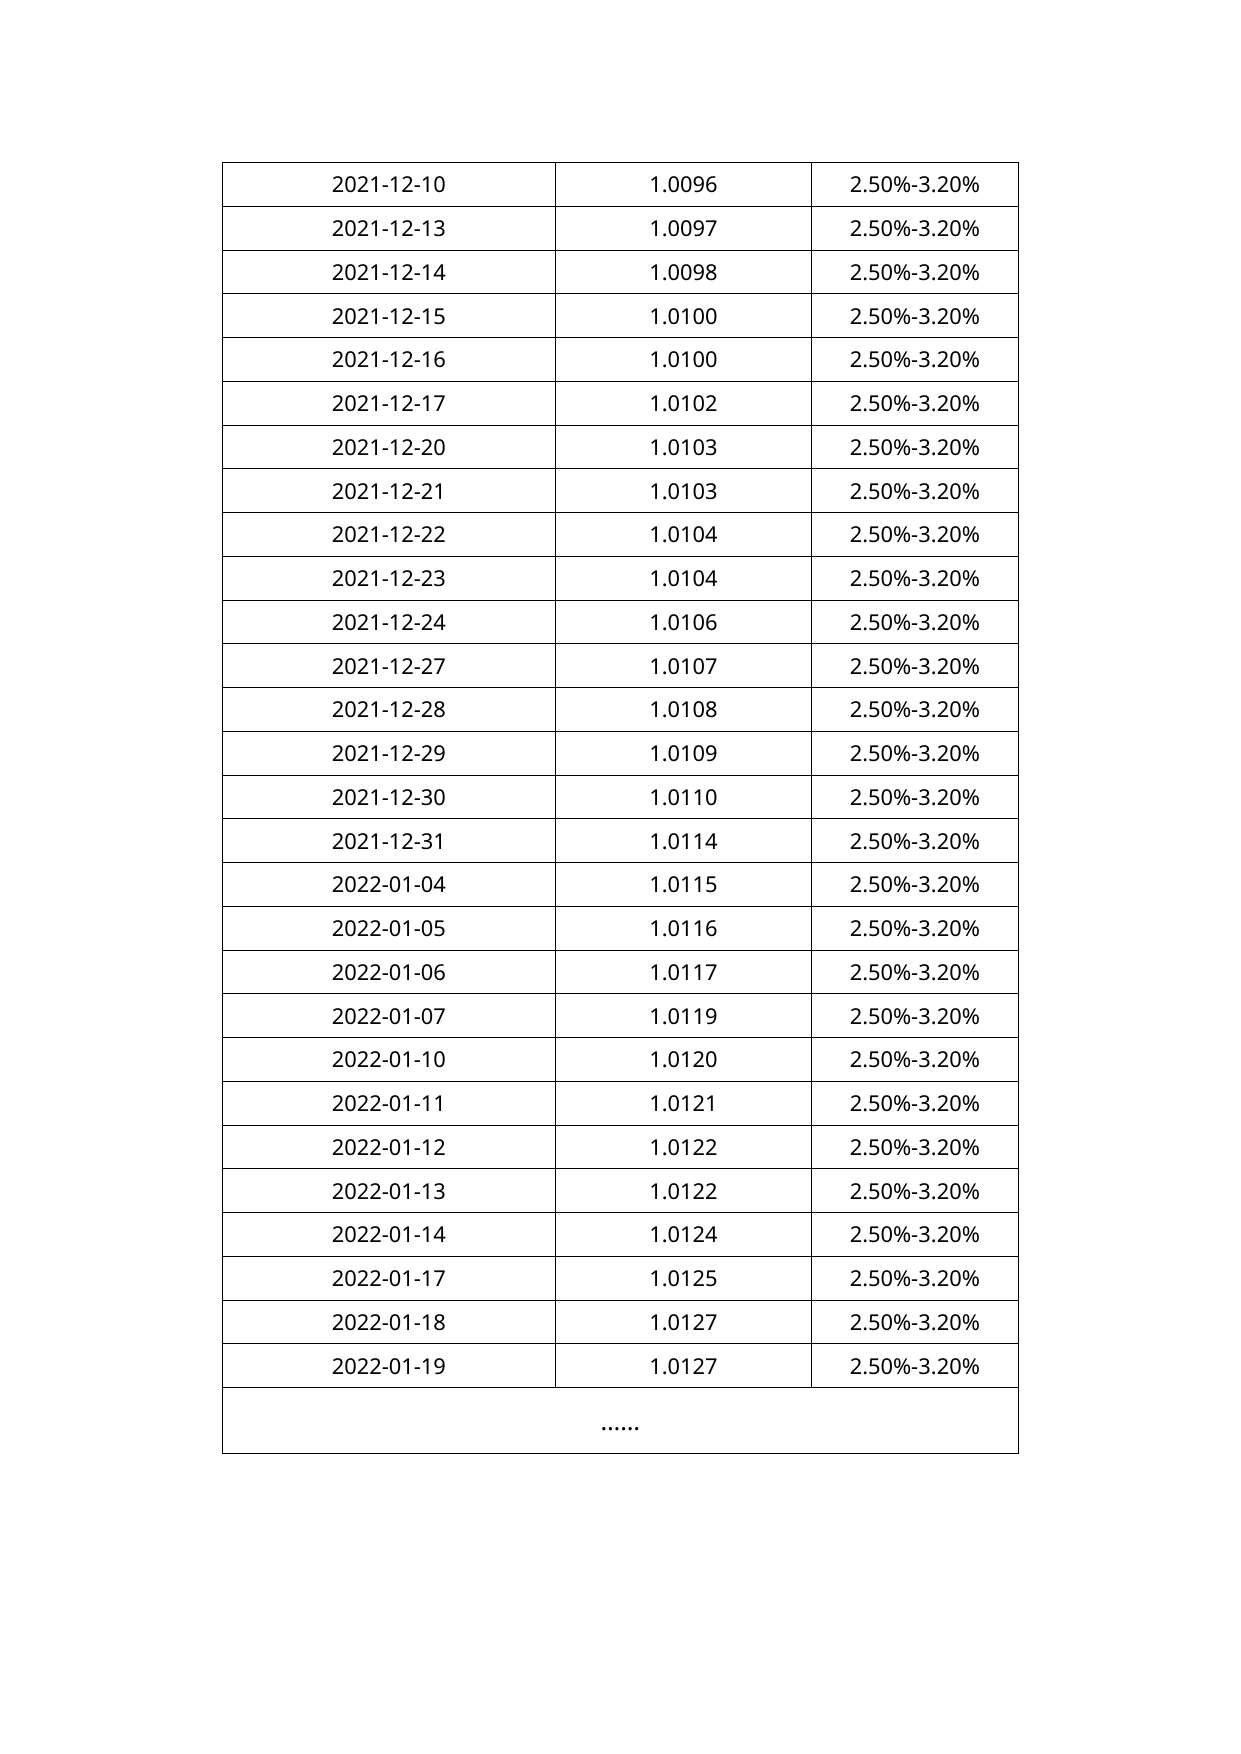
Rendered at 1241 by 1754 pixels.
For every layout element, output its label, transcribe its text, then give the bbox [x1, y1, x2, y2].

table_cell 1.0115 [556, 863, 811, 906]
table_cell 1.0104 [556, 557, 811, 599]
table_cell 2.50%-3.20% [812, 426, 1018, 468]
table_cell 2022-01-11 [223, 1082, 555, 1124]
table_cell 2.50%-3.20% [812, 907, 1018, 949]
table_cell 1.0125 [556, 1257, 811, 1299]
table_cell 1.0100 [556, 338, 811, 381]
table_cell 2.50%-3.20% [812, 557, 1018, 599]
table_cell 2.50%-3.20% [812, 294, 1018, 337]
table_cell 1.0124 [556, 1213, 811, 1256]
table_cell 2.50%-3.20% [812, 513, 1018, 556]
table_cell 2022-01-05 [223, 907, 555, 949]
table_cell 2.50%-3.20% [812, 1082, 1018, 1124]
table_cell 2022-01-07 [223, 994, 555, 1037]
table_cell 2022-01-18 [223, 1301, 555, 1343]
table_cell 2.50%-3.20% [812, 951, 1018, 993]
table_cell 1.0120 [556, 1038, 811, 1081]
table_cell 1.0121 [556, 1082, 811, 1124]
table_cell 1.0109 [556, 732, 811, 774]
table_cell 2021-12-13 [223, 207, 555, 249]
table_cell 1.0127 [556, 1344, 811, 1387]
table_cell 1.0100 [556, 294, 811, 337]
table_cell 1.0122 [556, 1169, 811, 1212]
table_cell 2.50%-3.20% [812, 776, 1018, 818]
table_cell 2021-12-17 [223, 382, 555, 424]
table_cell 2022-01-19 [223, 1344, 555, 1387]
table_cell 1.0114 [556, 819, 811, 862]
table_cell 2021-12-16 [223, 338, 555, 381]
table_cell …… [223, 1388, 1018, 1453]
table_cell 1.0106 [556, 601, 811, 643]
table_cell 1.0107 [556, 644, 811, 687]
table_cell 1.0103 [556, 426, 811, 468]
table_cell 2021-12-22 [223, 513, 555, 556]
table_cell 2021-12-24 [223, 601, 555, 643]
table_cell 2.50%-3.20% [812, 688, 1018, 731]
table_cell 2.50%-3.20% [812, 469, 1018, 512]
table_cell 2.50%-3.20% [812, 1344, 1018, 1387]
table_cell 1.0098 [556, 251, 811, 293]
table_cell 1.0103 [556, 469, 811, 512]
table_cell 2.50%-3.20% [812, 863, 1018, 906]
table_cell 2.50%-3.20% [812, 644, 1018, 687]
table_cell 2.50%-3.20% [812, 819, 1018, 862]
table_cell 2021-12-27 [223, 644, 555, 687]
table_cell 2022-01-04 [223, 863, 555, 906]
table_cell 2022-01-06 [223, 951, 555, 993]
table_cell 1.0096 [556, 163, 811, 206]
table_cell 2.50%-3.20% [812, 732, 1018, 774]
table_cell 2.50%-3.20% [812, 1126, 1018, 1168]
table_cell 2021-12-21 [223, 469, 555, 512]
table_cell 1.0117 [556, 951, 811, 993]
table_cell 1.0102 [556, 382, 811, 424]
table_cell 2021-12-30 [223, 776, 555, 818]
table_cell 2022-01-13 [223, 1169, 555, 1212]
table_cell 2021-12-28 [223, 688, 555, 731]
table_cell 2.50%-3.20% [812, 338, 1018, 381]
table_cell 1.0097 [556, 207, 811, 249]
table_cell 1.0119 [556, 994, 811, 1037]
table_cell 2022-01-12 [223, 1126, 555, 1168]
table_cell 2.50%-3.20% [812, 601, 1018, 643]
table_cell 2021-12-29 [223, 732, 555, 774]
table_cell 1.0108 [556, 688, 811, 731]
table_cell 2022-01-17 [223, 1257, 555, 1299]
table_cell 2021-12-10 [223, 163, 555, 206]
table_cell 2021-12-23 [223, 557, 555, 599]
table_cell 2.50%-3.20% [812, 1169, 1018, 1212]
table_cell 2021-12-15 [223, 294, 555, 337]
table_cell 2.50%-3.20% [812, 1213, 1018, 1256]
table_cell 2021-12-20 [223, 426, 555, 468]
table_cell 1.0127 [556, 1301, 811, 1343]
table_cell 2021-12-31 [223, 819, 555, 862]
table_cell 2.50%-3.20% [812, 1257, 1018, 1299]
table_cell 2.50%-3.20% [812, 251, 1018, 293]
table_cell 2.50%-3.20% [812, 207, 1018, 249]
table_cell 2.50%-3.20% [812, 382, 1018, 424]
table_cell 1.0110 [556, 776, 811, 818]
table_cell 1.0122 [556, 1126, 811, 1168]
table_cell 2.50%-3.20% [812, 994, 1018, 1037]
table_cell 2022-01-10 [223, 1038, 555, 1081]
table_cell 2.50%-3.20% [812, 1301, 1018, 1343]
table_cell 1.0116 [556, 907, 811, 949]
table_cell 2022-01-14 [223, 1213, 555, 1256]
table_cell 2.50%-3.20% [812, 1038, 1018, 1081]
table_cell 2.50%-3.20% [812, 163, 1018, 206]
table_cell 1.0104 [556, 513, 811, 556]
table_cell 2021-12-14 [223, 251, 555, 293]
